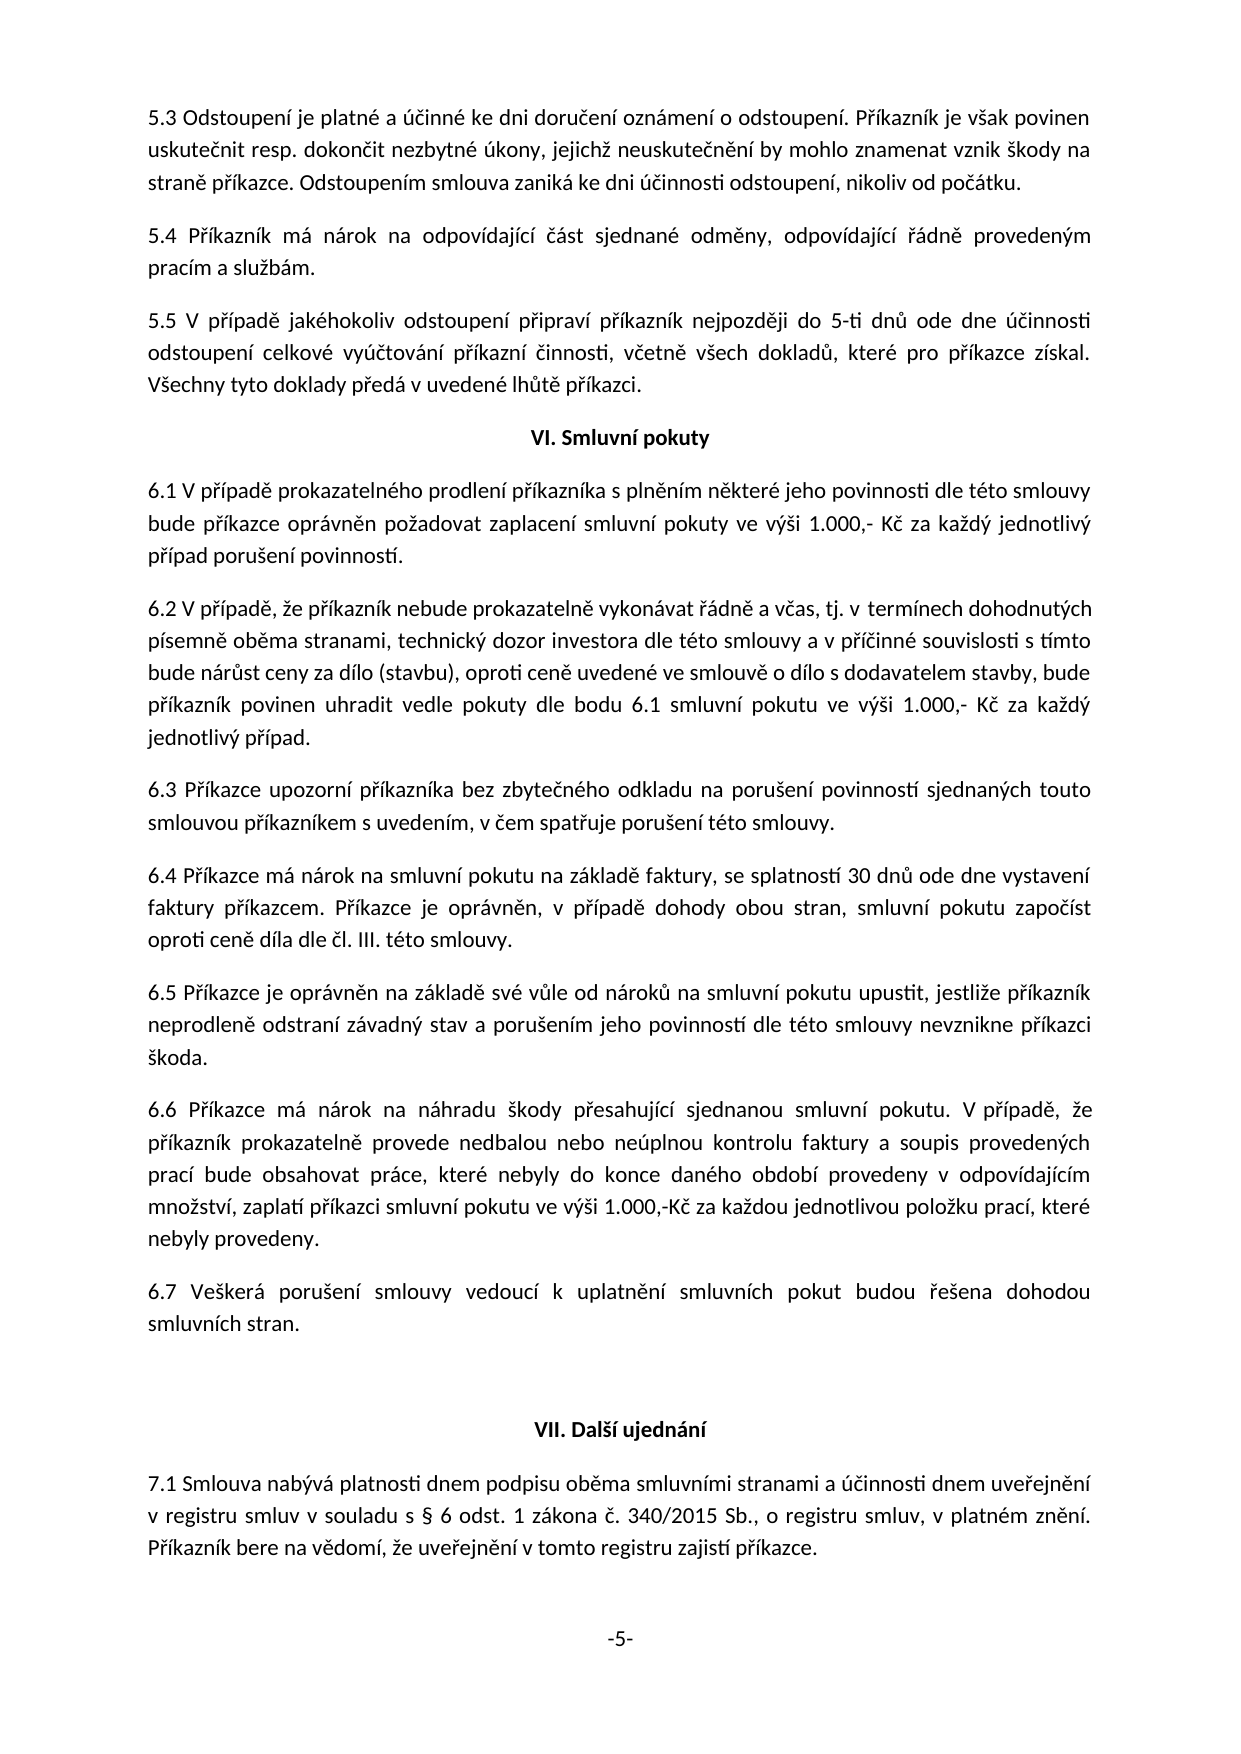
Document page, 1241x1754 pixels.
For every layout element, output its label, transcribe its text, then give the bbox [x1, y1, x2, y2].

text 6.4 Příkazce má nárok na smluvní pokutu na základě faktury, se splatností 30 dnů ode dne vystavení faktury příkazcem. Příkazce je oprávněn, v případě dohody obou stran, smluvní pokutu započíst oproti ceně díla dle čl. III. této smlouvy. [148, 861, 1093, 953]
text 6.6 Příkazce má nárok na náhradu škody přesahující sjednanou smluvní pokutu. V případě, že příkazník prokazatelně provede nedbalou nebo neúplnou kontrolu faktury a soupis provedených prací bude obsahovat práce, které nebyly do konce daného období provedeny v odpovídajícím množství, zaplatí příkazci smluvní pokutu ve výši 1.000,-Kč za každou jednotlivou položku prací, které nebyly provedeny. [148, 1096, 1093, 1252]
text 6.1 V případě prokazatelného prodlení příkazníka s plněním některé jeho povinnosti dle této smlouvy bude příkazce oprávněn požadovat zaplacení smluvní pokuty ve výši 1.000,- Kč za každý jednotlivý případ porušení povinností. [148, 476, 1093, 569]
text 5.5 V případě jakéhokoliv odstoupení připraví příkazník nejpozději do 5-ti dnů ode dne účinnosti odstoupení celkové vyúčtování příkazní činnosti, včetně všech dokladů, které pro příkazce získal. Všechny tyto doklady předá v uvedené lhůtě příkazci. [148, 306, 1093, 398]
text 5.4 Příkazník má nárok na odpovídající část sjednané odměny, odpovídající řádně provedeným pracím a službám. [148, 221, 1093, 281]
text 5.3 Odstoupení je platné a účinné ke dni doručení oznámení o odstoupení. Příkazník je však povinen uskutečnit resp. dokončit nezbytné úkony, jejichž neuskutečnění by mohlo znamenat vznik škody na straně příkazce. Odstoupením smlouva zaniká ke dni účinnosti odstoupení, nikoliv od počátku. [148, 103, 1093, 196]
text 6.7 Veškerá porušení smlouvy vedoucí k uplatnění smluvních pokut budou řešena dohodou smluvních stran. [148, 1277, 1093, 1338]
text 7.1 Smlouva nabývá platnosti dnem podpisu oběma smluvními stranami a účinnosti dnem uveřejnění v registru smluv v souladu s § 6 odst. 1 zákona č. 340/2015 Sb., o registru smluv, v platném znění. Příkazník bere na vědomí, že uveřejnění v tomto registru zajistí příkazce. [148, 1469, 1093, 1561]
text 6.5 Příkazce je oprávněn na základě své vůle od nároků na smluvní pokutu upustit, jestliže příkazník neprodleně odstraní závadný stav a porušením jeho povinností dle této smlouvy nevznikne příkazci škoda. [148, 978, 1093, 1071]
text 6.3 Příkazce upozorní příkazníka bez zbytečného odkladu na porušení povinností sjednaných touto smlouvou příkazníkem s uvedením, v čem spatřuje porušení této smlouvy. [148, 776, 1093, 836]
text VII. Další ujednání [148, 1416, 1093, 1444]
text VI. Smluvní pokuty [148, 423, 1093, 451]
text 6.2 V případě, že příkazník nebude prokazatelně vykonávat řádně a včas, tj. v termínech dohodnutých písemně oběma stranami, technický dozor investora dle této smlouvy a v příčinné souvislosti s tímto bude nárůst ceny za dílo (stavbu), oproti ceně uvedené ve smlouvě o dílo s dodavatelem stavby, bude příkazník povinen uhradit vedle pokuty dle bodu 6.1 smluvní pokutu ve výši 1.000,- Kč za každý jednotlivý případ. [148, 594, 1093, 751]
